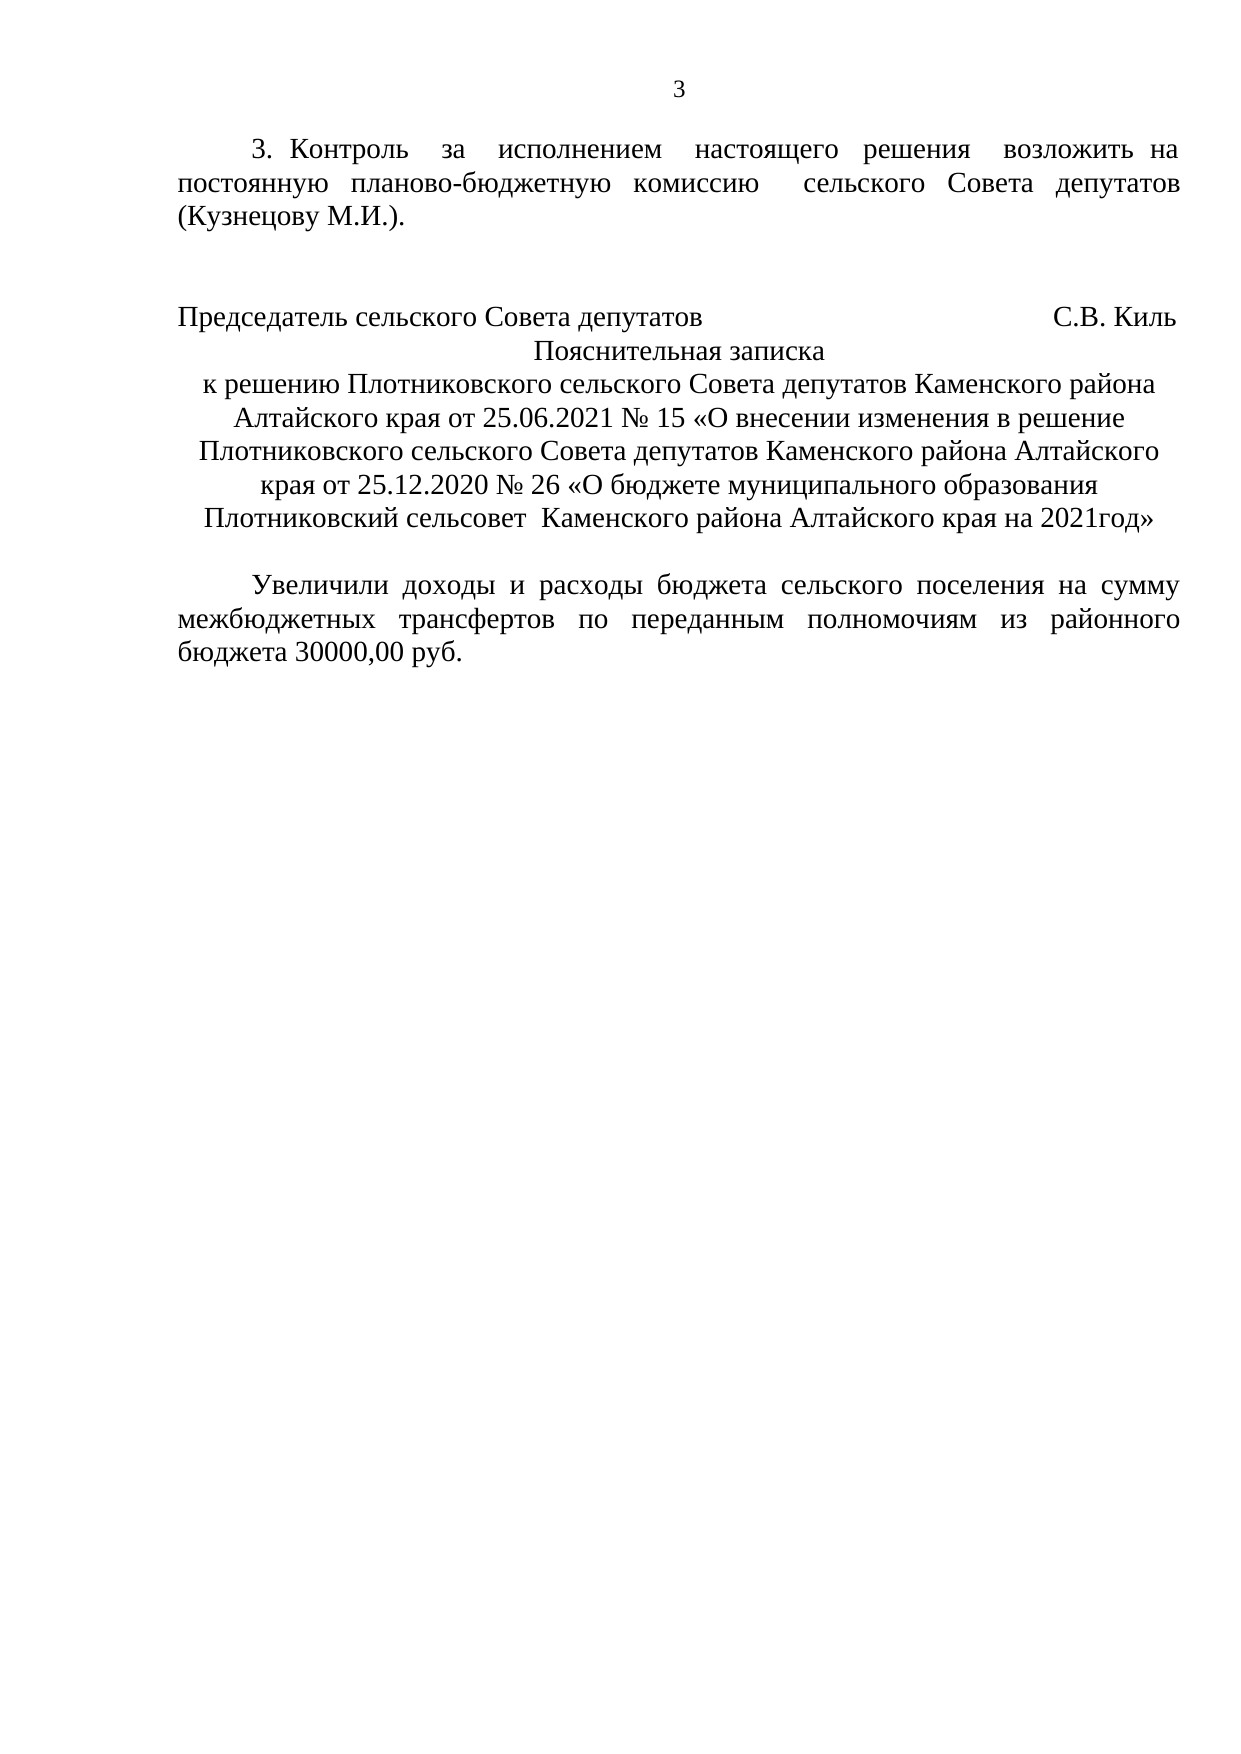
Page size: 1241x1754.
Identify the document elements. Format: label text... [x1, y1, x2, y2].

text Увеличили доходы и расходы бюджета сельского поселения на сумму межбюджетных трансфертов по переданным полномочиям из районного бюджета 30000,00 руб. [177, 567, 1181, 668]
text к решению Плотниковского сельского Совета депутатов Каменского района Алтайского края от 25.06.2021 № 15 «О внесении изменения в решение Плотниковского сельского Совета депутатов Каменского района Алтайского края от 25.12.2020 № 26 «О бюджете муниципального образования Плотниковский сельсовет Каменского района Алтайского края на 2021год» [177, 366, 1181, 534]
text Пояснительная записка [177, 333, 1181, 366]
text Председатель сельского Совета депутатов С.В. Киль [177, 299, 1181, 333]
text 3. Контроль за исполнением настоящего решения возложить на постоянную планово-бюджетную комиссию сельского Совета депутатов (Кузнецову М.И.). [177, 131, 1181, 232]
